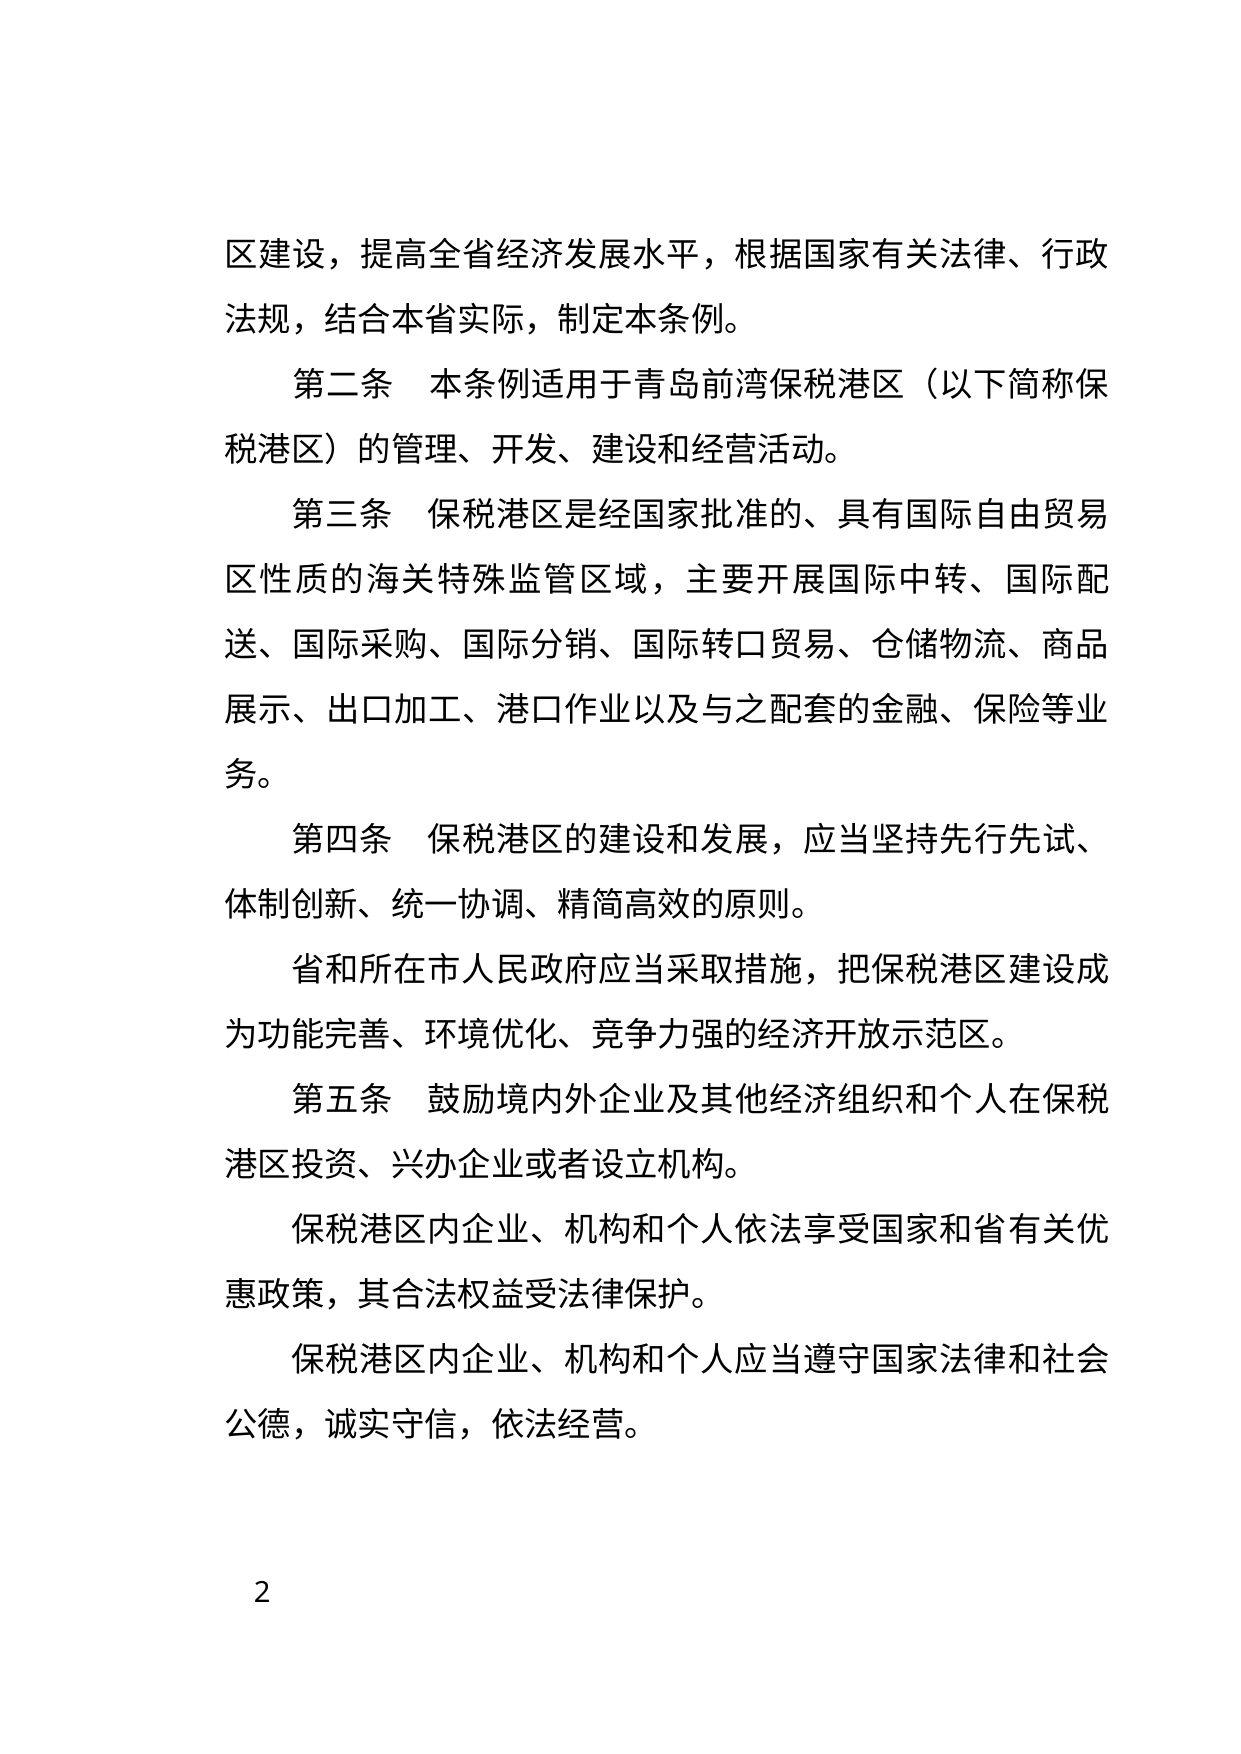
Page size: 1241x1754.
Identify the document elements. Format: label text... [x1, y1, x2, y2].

text 省和所在市人民政府应当采取措施，把保税港区建设成为功能完善、环境优化、竞争力强的经济开放示范区。 [224, 934, 1110, 1064]
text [224, 219, 1110, 349]
text 第四条 保税港区的建设和发展，应当坚持先行先试、体制创新、统一协调、精简高效的原则。 [224, 804, 1110, 934]
text 第五条 鼓励境内外企业及其他经济组织和个人在保税港区投资、兴办企业或者设立机构。 [224, 1064, 1110, 1194]
text 保税港区内企业、机构和个人应当遵守国家法律和社会公德，诚实守信，依法经营。 [224, 1324, 1110, 1454]
text 第二条 本条例适用于青岛前湾保税港区（以下简称保税港区）的管理、开发、建设和经营活动。 [224, 349, 1110, 479]
text 第三条 保税港区是经国家批准的、具有国际自由贸易区性质的海关特殊监管区域，主要开展国际中转、国际配送、国际采购、国际分销、国际转口贸易、仓储物流、商品展示、出口加工、港口作业以及与之配套的金融、保险等业务。 [224, 479, 1110, 804]
text 保税港区内企业、机构和个人依法享受国家和省有关优惠政策，其合法权益受法律保护。 [224, 1194, 1110, 1324]
